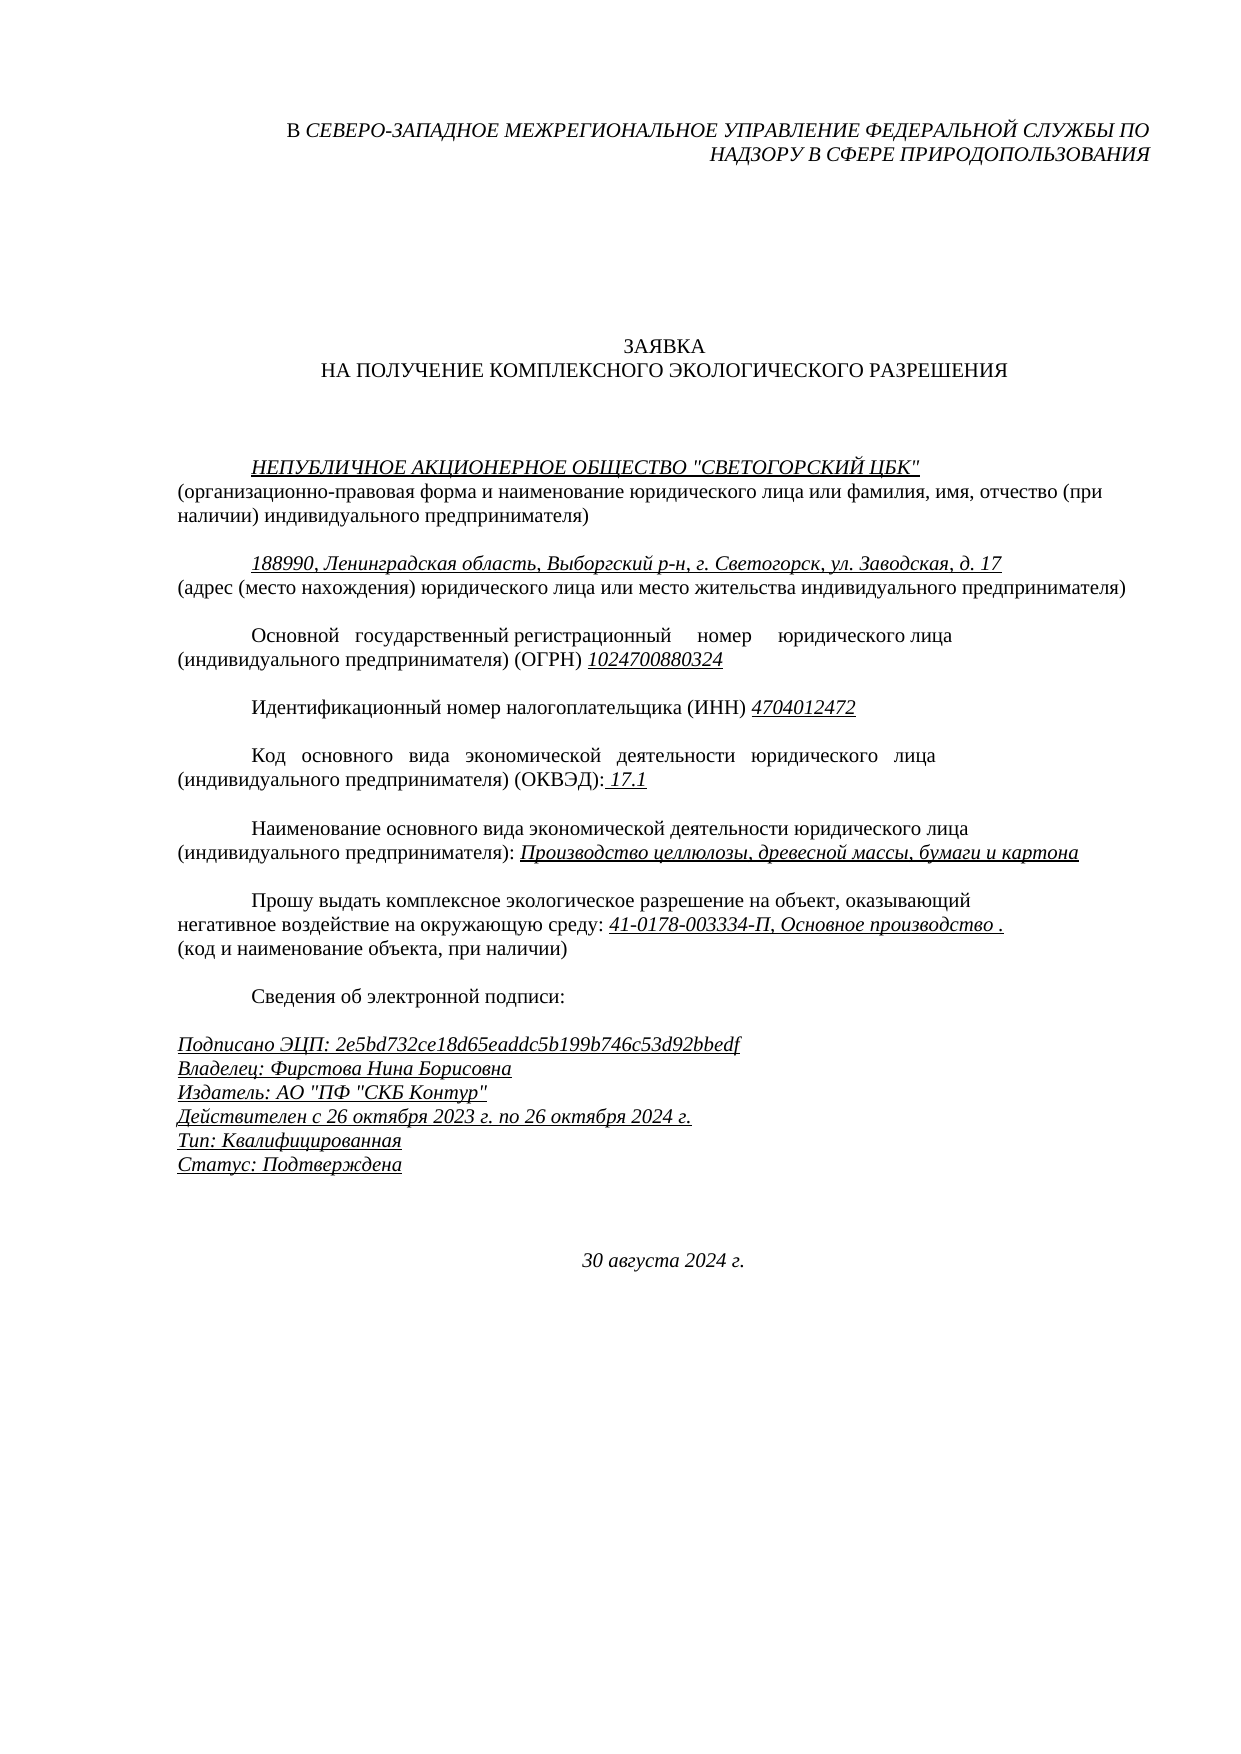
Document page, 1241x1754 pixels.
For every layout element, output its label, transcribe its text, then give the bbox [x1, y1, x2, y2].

text Издатель: АО "ПФ "СКБ Контур" [177, 1080, 1152, 1104]
text (индивидуального предпринимателя) (ОКВЭД): 17.1 [177, 767, 1152, 791]
text (организационно-правовая форма и наименование юридического лица или фамилия, имя, отчество (при наличии) индивидуального предпринимателя) [177, 479, 1152, 527]
text Действителен с 26 октября 2023 г. по 26 октября 2024 г. [177, 1104, 1152, 1128]
text 188990, Ленинградская область, Выборгский р-н, г. Светогорск, ул. Заводская, д. 17 (адрес (место нахождения) юридического лица или место жительства индивидуального предпринимателя) [177, 551, 1152, 599]
text Прошу выдать комплексное экологическое разрешение на объект, оказывающий [177, 888, 1152, 912]
text негативное воздействие на окружающую среду: 41-0178-003334-П, Основное производство . [177, 912, 1152, 936]
text Статус: Подтверждена [177, 1152, 1152, 1176]
text Подписано ЭЦП: 2e5bd732ce18d65eaddc5b199b746c53d92bbedf [177, 1032, 1152, 1056]
text В СЕВЕРО-ЗАПАДНОЕ МЕЖРЕГИОНАЛЬНОЕ УПРАВЛЕНИЕ ФЕДЕРАЛЬНОЙ СЛУЖБЫ ПО НАДЗОРУ В СФЕРЕ ПРИРОДОПОЛЬЗОВАНИЯ [177, 118, 1152, 166]
text НА ПОЛУЧЕНИЕ КОМПЛЕКСНОГО ЭКОЛОГИЧЕСКОГО РАЗРЕШЕНИЯ [177, 358, 1152, 382]
text Сведения об электронной подписи: [177, 984, 1152, 1008]
text (код и наименование объекта, при наличии) [177, 936, 1152, 960]
text (индивидуального предпринимателя) (ОГРН) 1024700880324 [177, 647, 1152, 671]
text (индивидуального предпринимателя): Производство целлюлозы, древесной массы, бумаги и картона [177, 839, 1152, 864]
text Тип: Квалифицированная [177, 1128, 1152, 1152]
text ЗАЯВКА [177, 334, 1152, 358]
text НЕПУБЛИЧНОЕ АКЦИОНЕРНОЕ ОБЩЕСТВО "СВЕТОГОРСКИЙ ЦБК" [177, 454, 1152, 479]
text Наименование основного вида экономической деятельности юридического лица [177, 816, 1152, 839]
text 30 августа 2024 г. [177, 1248, 1152, 1272]
text Владелец: Фирстова Нина Борисовна [177, 1056, 1152, 1080]
text Основной государственный регистрационный номер юридического лица [177, 623, 1152, 647]
text Код основного вида экономической деятельности юридического лица [177, 743, 1152, 767]
text Идентификационный номер налогоплательщика (ИНН) 4704012472 [177, 695, 1152, 719]
